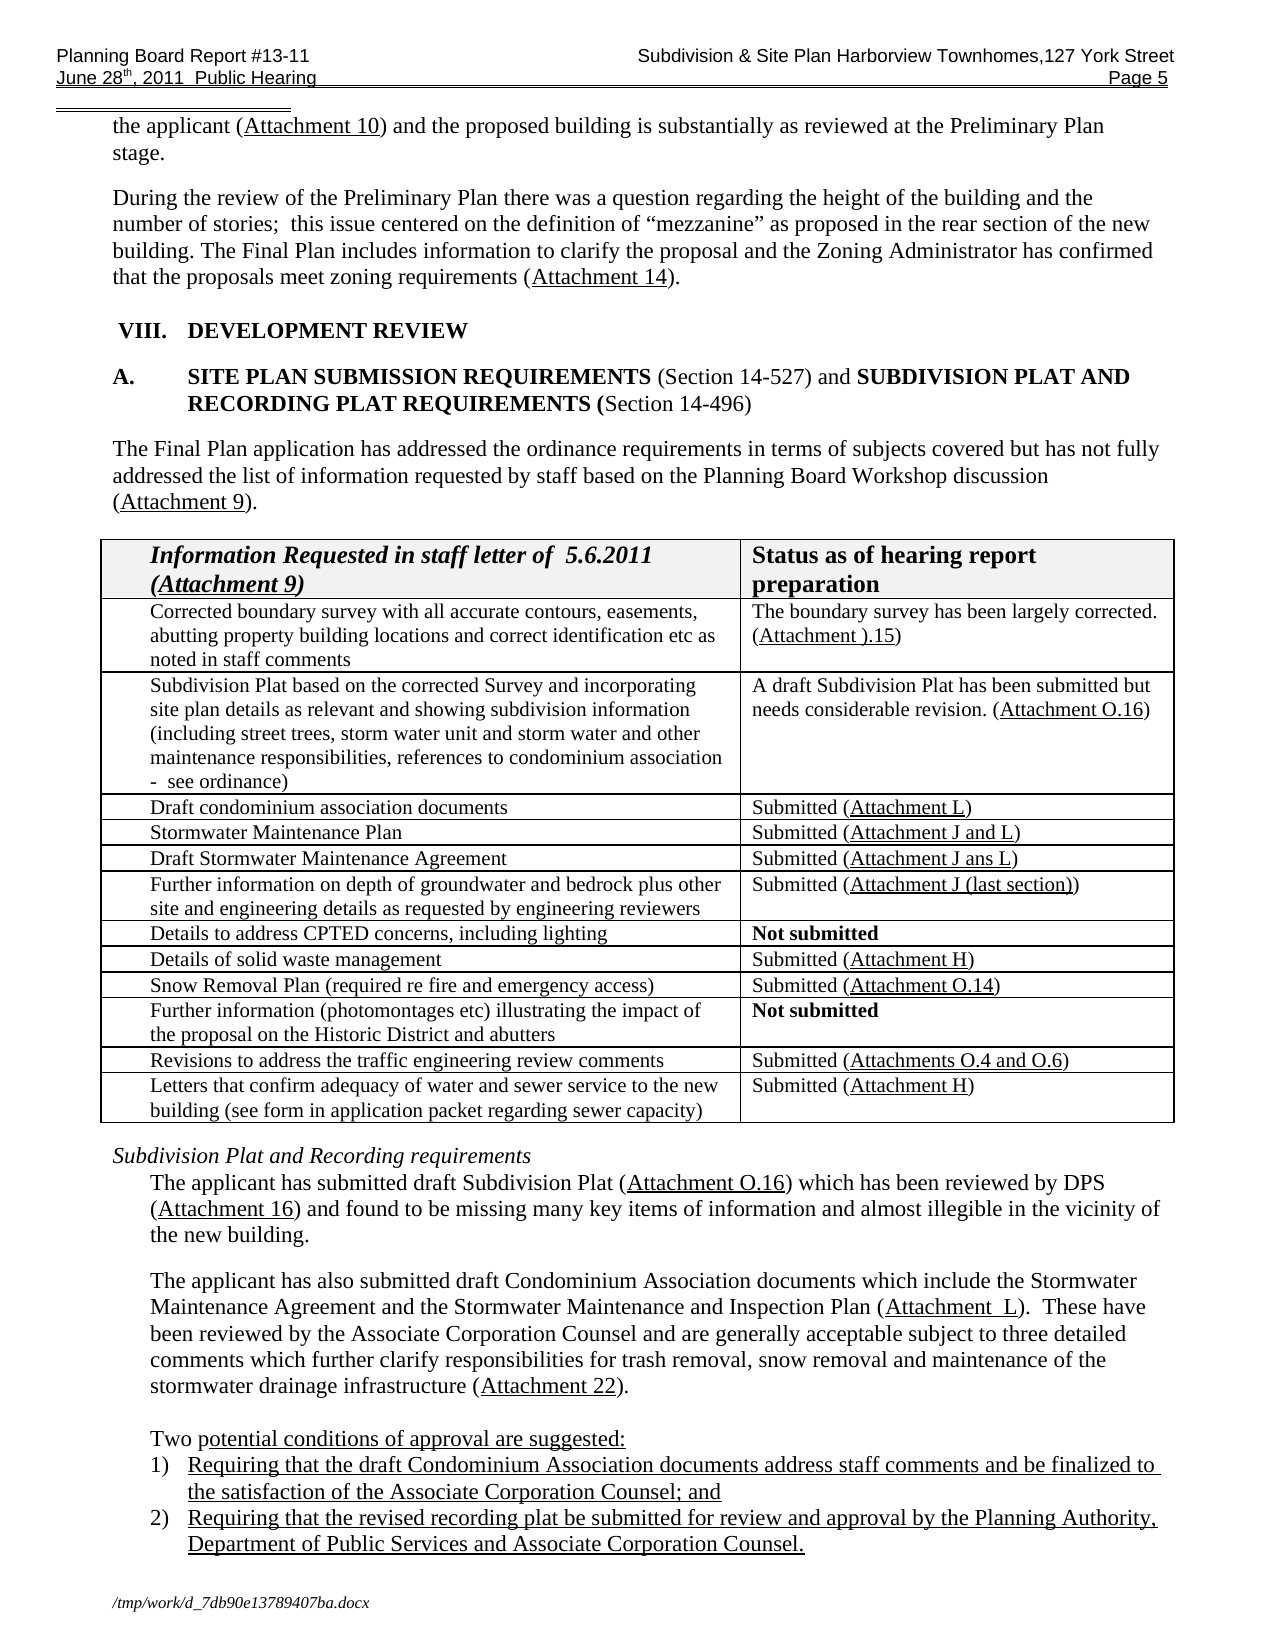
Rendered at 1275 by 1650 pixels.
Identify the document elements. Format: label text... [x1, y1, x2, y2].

list Requiring that the revised recording plat be submitted for review and approval by the Planning Authority, Department of Public Services and Associate Corporation Counsel. [150, 1504, 1162, 1557]
table_cell Details of solid waste management [102, 947, 740, 971]
table_cell The boundary survey has been largely corrected. (Attachment ).15) [741, 599, 1173, 671]
text During the review of the Preliminary Plan there was a question regarding the height of the building and the number of stories; this issue centered on the definition of “mezzanine” as proposed in the rear section of the new building. The Final Plan includes information to clarify the proposal and the Zoning Administrator has confirmed that the proposals meet zoning requirements (Attachment 14). [112, 184, 1162, 289]
table_cell Revisions to address the traffic engineering review comments [102, 1048, 740, 1072]
text A. SITE PLAN SUBMISSION REQUIREMENTS (Section 14-527) and SUBDIVISION PLAT AND RECORDING PLAT REQUIREMENTS (Section 14-496) [112, 363, 1162, 416]
table_cell Snow Removal Plan (required re fire and emergency access) [102, 973, 740, 997]
text The applicant has also submitted draft Condominium Association documents which include the Stormwater Maintenance Agreement and the Stormwater Maintenance and Inspection Plan (Attachment L). These have been reviewed by the Associate Corporation Counsel and are generally acceptable subject to three detailed comments which further clarify responsibilities for trash removal, snow removal and maintenance of the stormwater drainage infrastructure (Attachment 22). [150, 1267, 1162, 1399]
table_cell Submitted (Attachment J (last section)) [741, 872, 1173, 920]
table_header Information Requested in staff letter of 5.6.2011 (Attachment 9) [102, 540, 740, 597]
table_cell Draft Stormwater Maintenance Agreement [102, 846, 740, 870]
table_cell Further information (photomontages etc) illustrating the impact of the proposal on the Historic District and abutters [102, 998, 740, 1046]
table_cell Submitted (Attachment J ans L) [741, 846, 1173, 870]
table_cell Not submitted [741, 921, 1173, 945]
table_cell Corrected boundary survey with all accurate contours, easements, abutting property building locations and correct identification etc as noted in staff comments [102, 599, 740, 671]
text The Final Plan application has addressed the ordinance requirements in terms of subjects covered but has not fully addressed the list of information requested by staff based on the Planning Board Workshop discussion (Attachment 9). [112, 435, 1162, 514]
text Two potential conditions of approval are suggested: [112, 1425, 1162, 1451]
table_cell Submitted (Attachment O.14) [741, 973, 1173, 997]
table_cell Submitted (Attachment H) [741, 1073, 1173, 1122]
table_cell Not submitted [741, 998, 1173, 1046]
table_cell A draft Subdivision Plat has been submitted but needs considerable revision. (Attachment O.16) [741, 673, 1173, 793]
table_cell Details to address CPTED concerns, including lighting [102, 921, 740, 945]
table_cell Subdivision Plat based on the corrected Survey and incorporating site plan details as relevant and showing subdivision information (including street trees, storm water unit and storm water and other maintenance responsibilities, references to condominium association - see ordinance) [102, 673, 740, 793]
table_cell Stormwater Maintenance Plan [102, 820, 740, 844]
table_cell Draft condominium association documents [102, 795, 740, 819]
table_cell Further information on depth of groundwater and bedrock plus other site and engineering details as requested by engineering reviewers [102, 872, 740, 920]
table_header Status as of hearing report preparation [741, 540, 1173, 597]
text The applicant has submitted draft Subdivision Plat (Attachment O.16) which has been reviewed by DPS (Attachment 16) and found to be missing many key items of information and almost illegible in the vicinity of the new building. [150, 1169, 1162, 1248]
table_cell Submitted (Attachment H) [741, 947, 1173, 971]
list Requiring that the draft Condominium Association documents address staff comments and be finalized to the satisfaction of the Associate Corporation Counsel; and [150, 1451, 1162, 1504]
text VIII. DEVELOPMENT REVIEW [112, 316, 1162, 344]
table_cell Submitted (Attachments O.4 and O.6) [741, 1048, 1173, 1072]
table_cell Submitted (Attachment J and L) [741, 820, 1173, 844]
table_cell Letters that confirm adequacy of water and sewer service to the new building (see form in application packet regarding sewer capacity) [102, 1073, 740, 1122]
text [112, 112, 1162, 165]
table_cell Submitted (Attachment L) [741, 795, 1173, 819]
text Subdivision Plat and Recording requirements [112, 1142, 1162, 1169]
